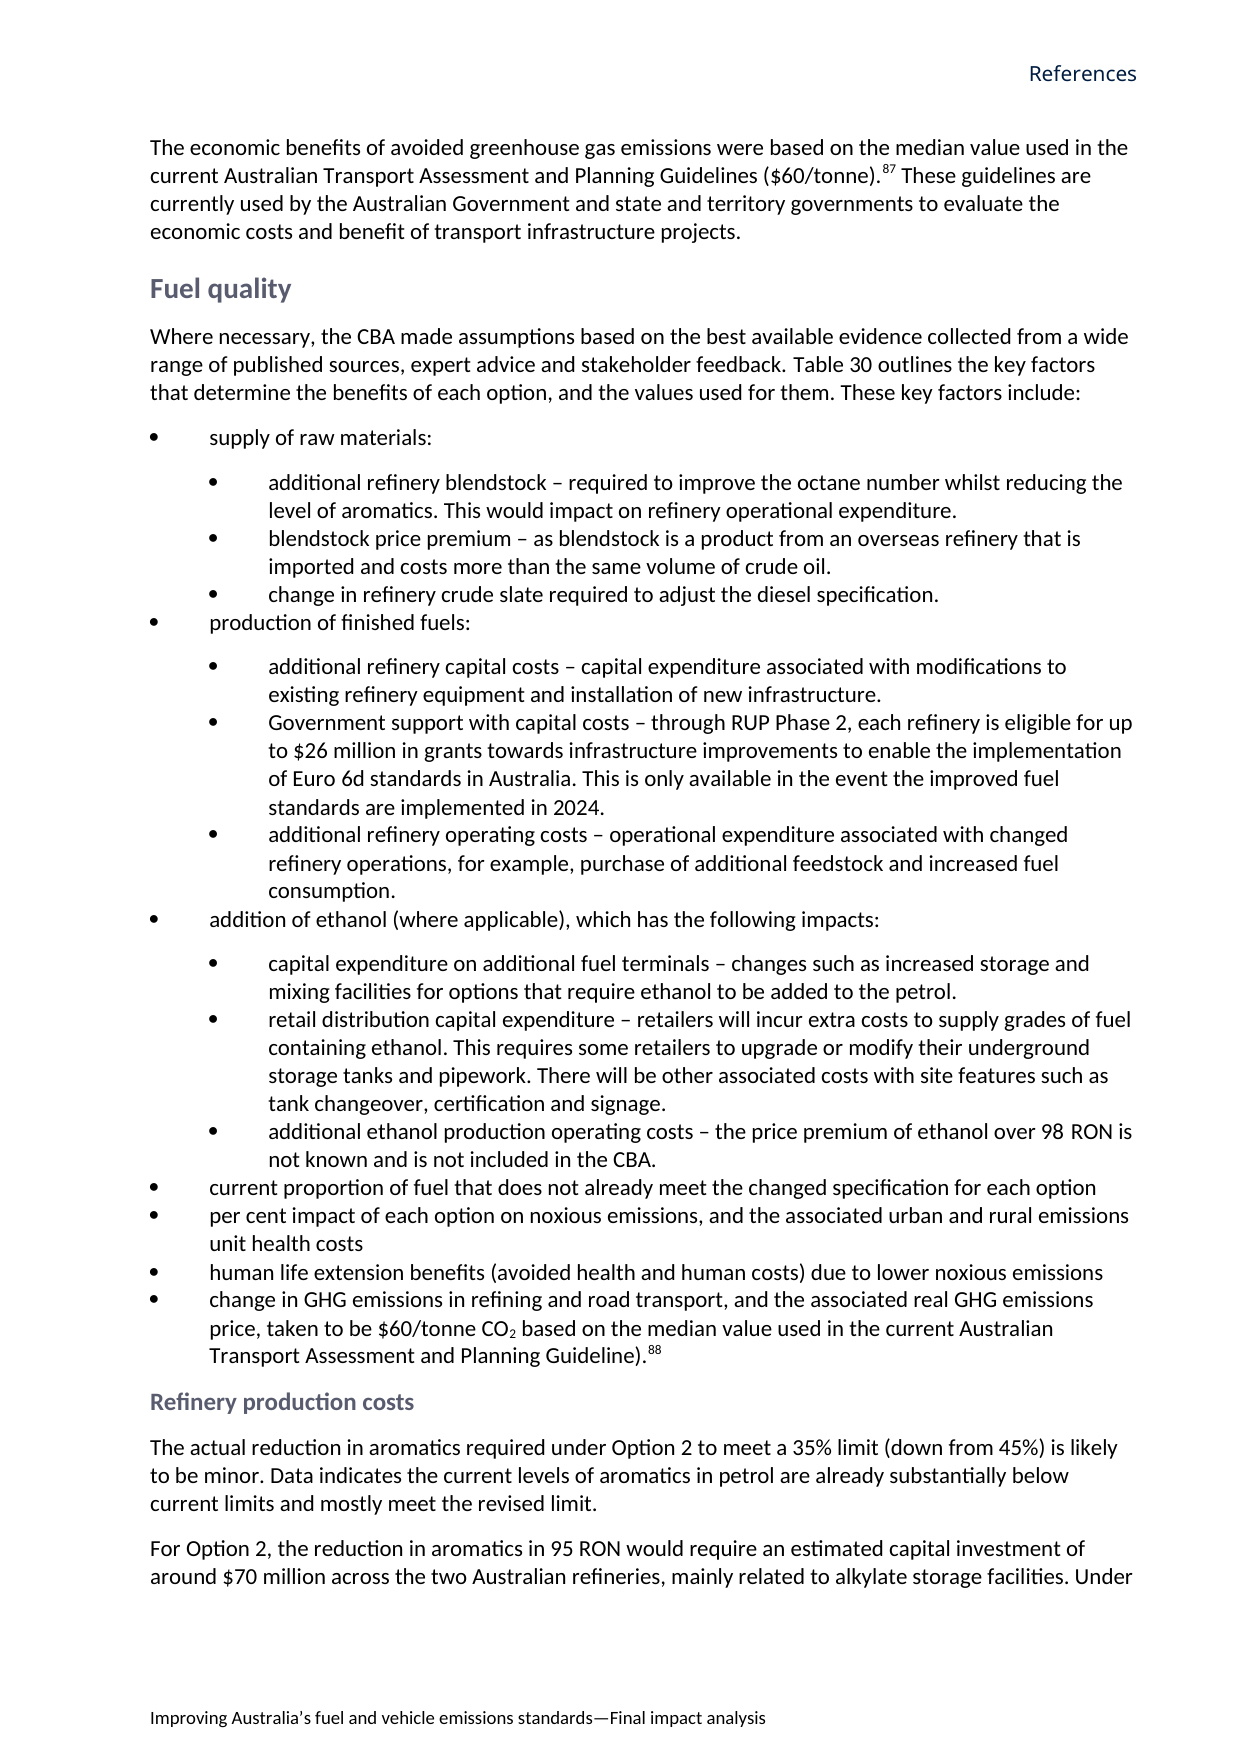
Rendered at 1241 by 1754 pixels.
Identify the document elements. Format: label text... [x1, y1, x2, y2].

list addition of ethanol (where applicable), which has the following impacts: [150, 905, 1137, 933]
list current proportion of fuel that does not already meet the changed specification for each option [150, 1173, 1137, 1202]
subtitle Refinery production costs [150, 1386, 1137, 1417]
list Government support with capital costs – through RUP Phase 2, each refinery is eligible for up to $26 million in grants towards infrastructure improvements to enable the implementation of Euro 6d standards in Australia. This is only available in the event the improved fuel standards are implemented in 2024. [209, 708, 1137, 821]
text Where necessary, the CBA made assumptions based on the best available evidence collected from a wide range of published sources, expert advice and stakeholder feedback. Table 30 outlines the key factors that determine the benefits of each option, and the values used for them. These key factors include: [150, 322, 1137, 406]
list change in refinery crude slate required to adjust the diesel specification. [209, 580, 1137, 608]
list human life extension benefits (avoided health and human costs) due to lower noxious emissions [150, 1258, 1137, 1286]
list change in GHG emissions in refining and road transport, and the associated real GHG emissions price, taken to be $60/tonne CO2 based on the median value used in the current Australian Transport Assessment and Planning Guideline). [150, 1286, 1137, 1370]
list per cent impact of each option on noxious emissions, and the associated urban and rural emissions unit health costs [150, 1202, 1137, 1258]
list capital expenditure on additional fuel terminals – changes such as increased storage and mixing facilities for options that require ethanol to be added to the petrol. [209, 949, 1137, 1005]
list additional refinery operating costs – operational expenditure associated with changed refinery operations, for example, purchase of additional feedstock and increased fuel consumption. [209, 821, 1137, 905]
list retail distribution capital expenditure – retailers will incur extra costs to supply grades of fuel containing ethanol. This requires some retailers to upgrade or modify their underground storage tanks and pipework. There will be other associated costs with site features such as tank changeover, certification and signage. [209, 1005, 1137, 1117]
list additional refinery capital costs – capital expenditure associated with modifications to existing refinery equipment and installation of new infrastructure. [209, 652, 1137, 708]
text The economic benefits of avoided greenhouse gas emissions were based on the median value used in the current Australian Transport Assessment and Planning Guidelines ($60/tonne). These guidelines are currently used by the Australian Government and state and territory governments to evaluate the economic costs and benefit of transport infrastructure projects. [150, 133, 1137, 245]
list additional refinery blendstock – required to improve the octane number whilst reducing the level of aromatics. This would impact on refinery operational expenditure. [209, 468, 1137, 524]
list production of finished fuels: [150, 608, 1137, 636]
subtitle Fuel quality [150, 270, 1137, 306]
text The actual reduction in aromatics required under Option 2 to meet a 35% limit (down from 45%) is likely to be minor. Data indicates the current levels of aromatics in petrol are already substantially below current limits and mostly meet the revised limit. [150, 1433, 1137, 1518]
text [150, 1534, 1137, 1590]
list supply of raw materials: [150, 423, 1137, 451]
list additional ethanol production operating costs – the price premium of ethanol over 98 RON is not known and is not included in the CBA. [209, 1117, 1137, 1173]
list blendstock price premium – as blendstock is a product from an overseas refinery that is imported and costs more than the same volume of crude oil. [209, 524, 1137, 580]
